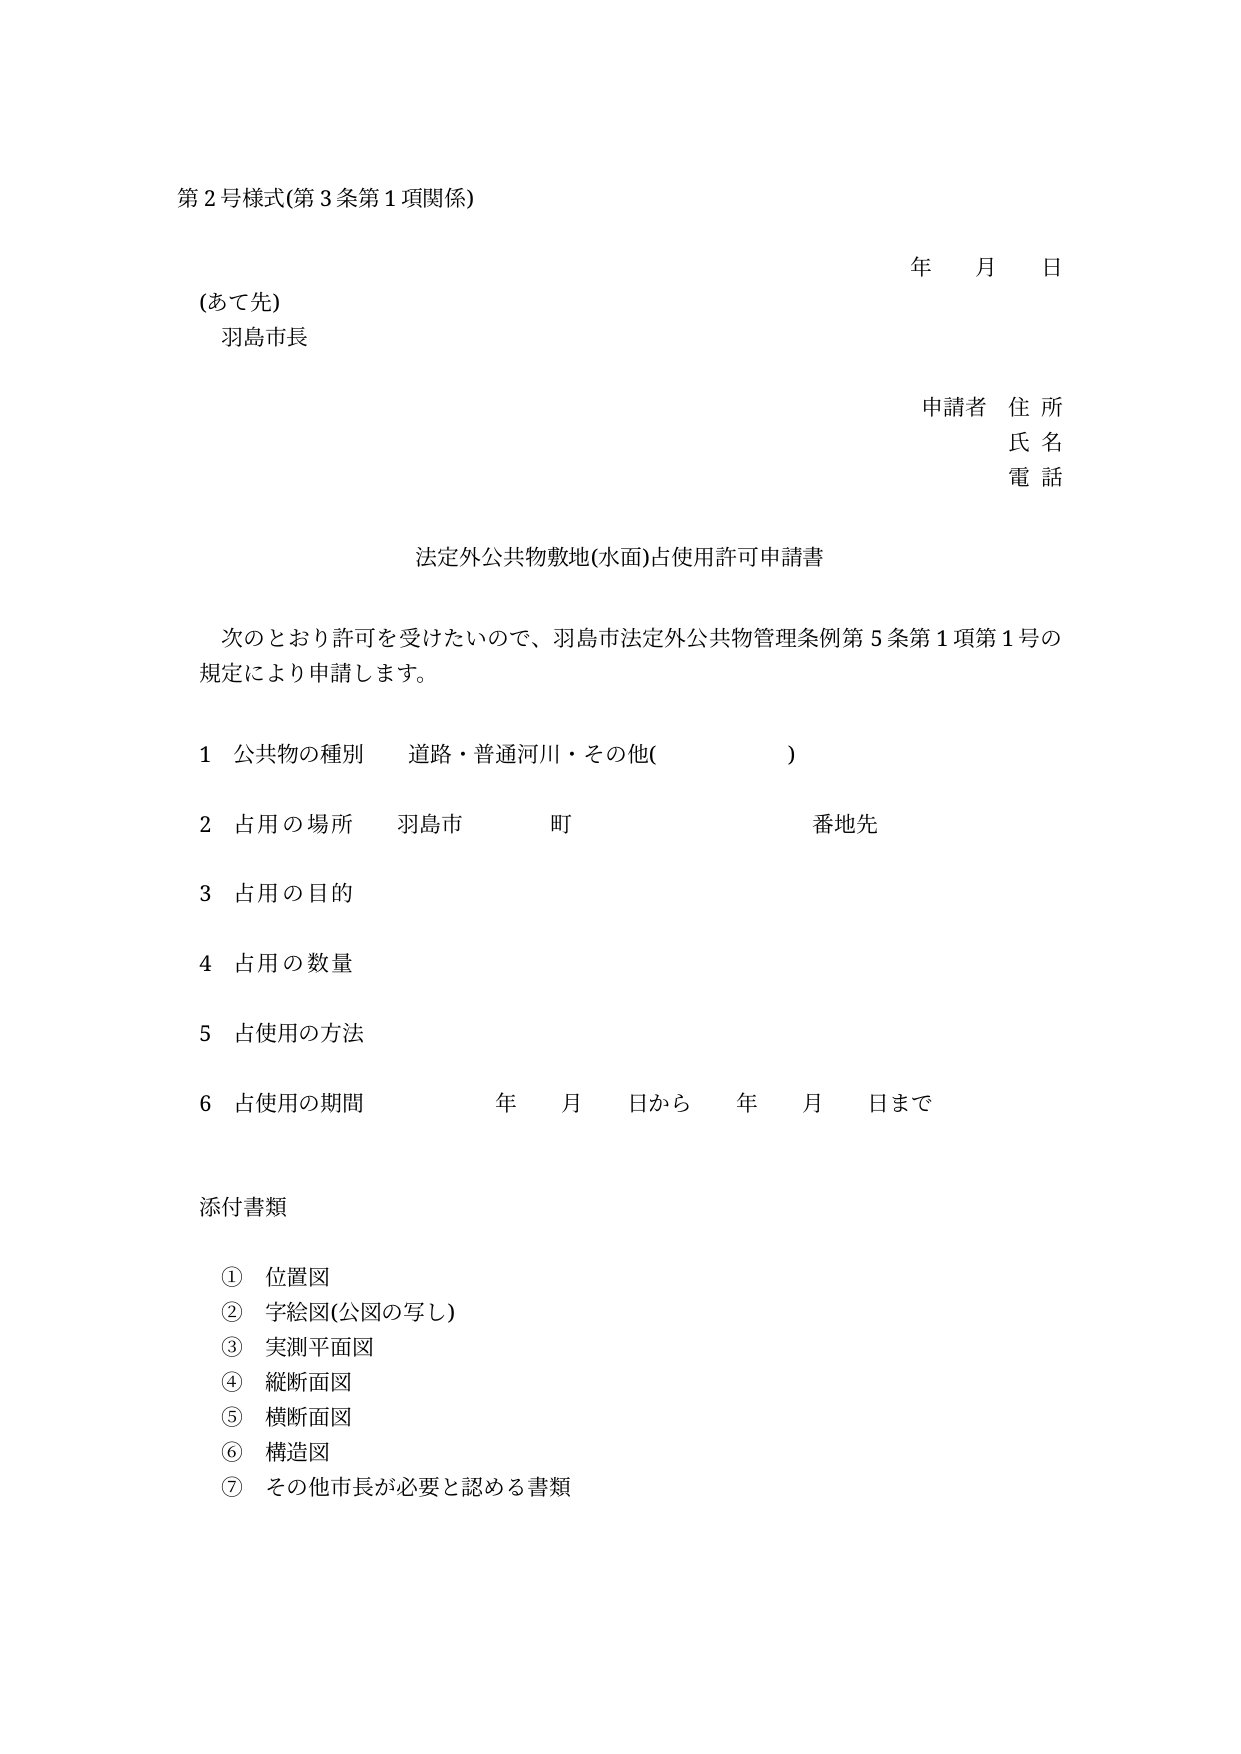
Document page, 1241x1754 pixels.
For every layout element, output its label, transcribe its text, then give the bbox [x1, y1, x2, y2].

text ② 字絵図(公図の写し) [177, 1294, 1063, 1328]
text 羽島市長 [177, 319, 1063, 353]
text ① 位置図 [177, 1259, 1063, 1294]
text 第2号様式(第3条第1項関係) [177, 179, 1063, 214]
text 2 占用の場所 羽島市 町 番地先 [177, 805, 1063, 840]
text ⑦ その他市長が必要と認める書類 [177, 1468, 1063, 1503]
text 法定外公共物敷地(水面)占使用許可申請書 [177, 539, 1063, 574]
text 3 占用の目的 [177, 875, 1063, 910]
text 5 占使用の方法 [177, 1014, 1063, 1049]
text 申請者 住所 [177, 388, 1063, 423]
text 4 占用の数量 [177, 945, 1063, 979]
text 電話 [177, 458, 1063, 493]
text ⑥ 構造図 [177, 1433, 1063, 1468]
text ④ 縦断面図 [177, 1363, 1063, 1398]
text 6 占使用の期間 年 月 日から 年 月 日まで [177, 1084, 1063, 1119]
text 年 月 日 [177, 249, 1063, 284]
text 添付書類 [177, 1189, 1063, 1224]
text ⑤ 横断面図 [177, 1398, 1063, 1433]
text 氏名 [177, 423, 1063, 458]
text (あて先) [177, 284, 1063, 319]
text 1 公共物の種別 道路・普通河川・その他( ) [177, 735, 1063, 770]
text 次のとおり許可を受けたいので、羽島市法定外公共物管理条例第5条第1項第1号の規定により申請します。 [177, 620, 1063, 689]
text ③ 実測平面図 [177, 1328, 1063, 1363]
